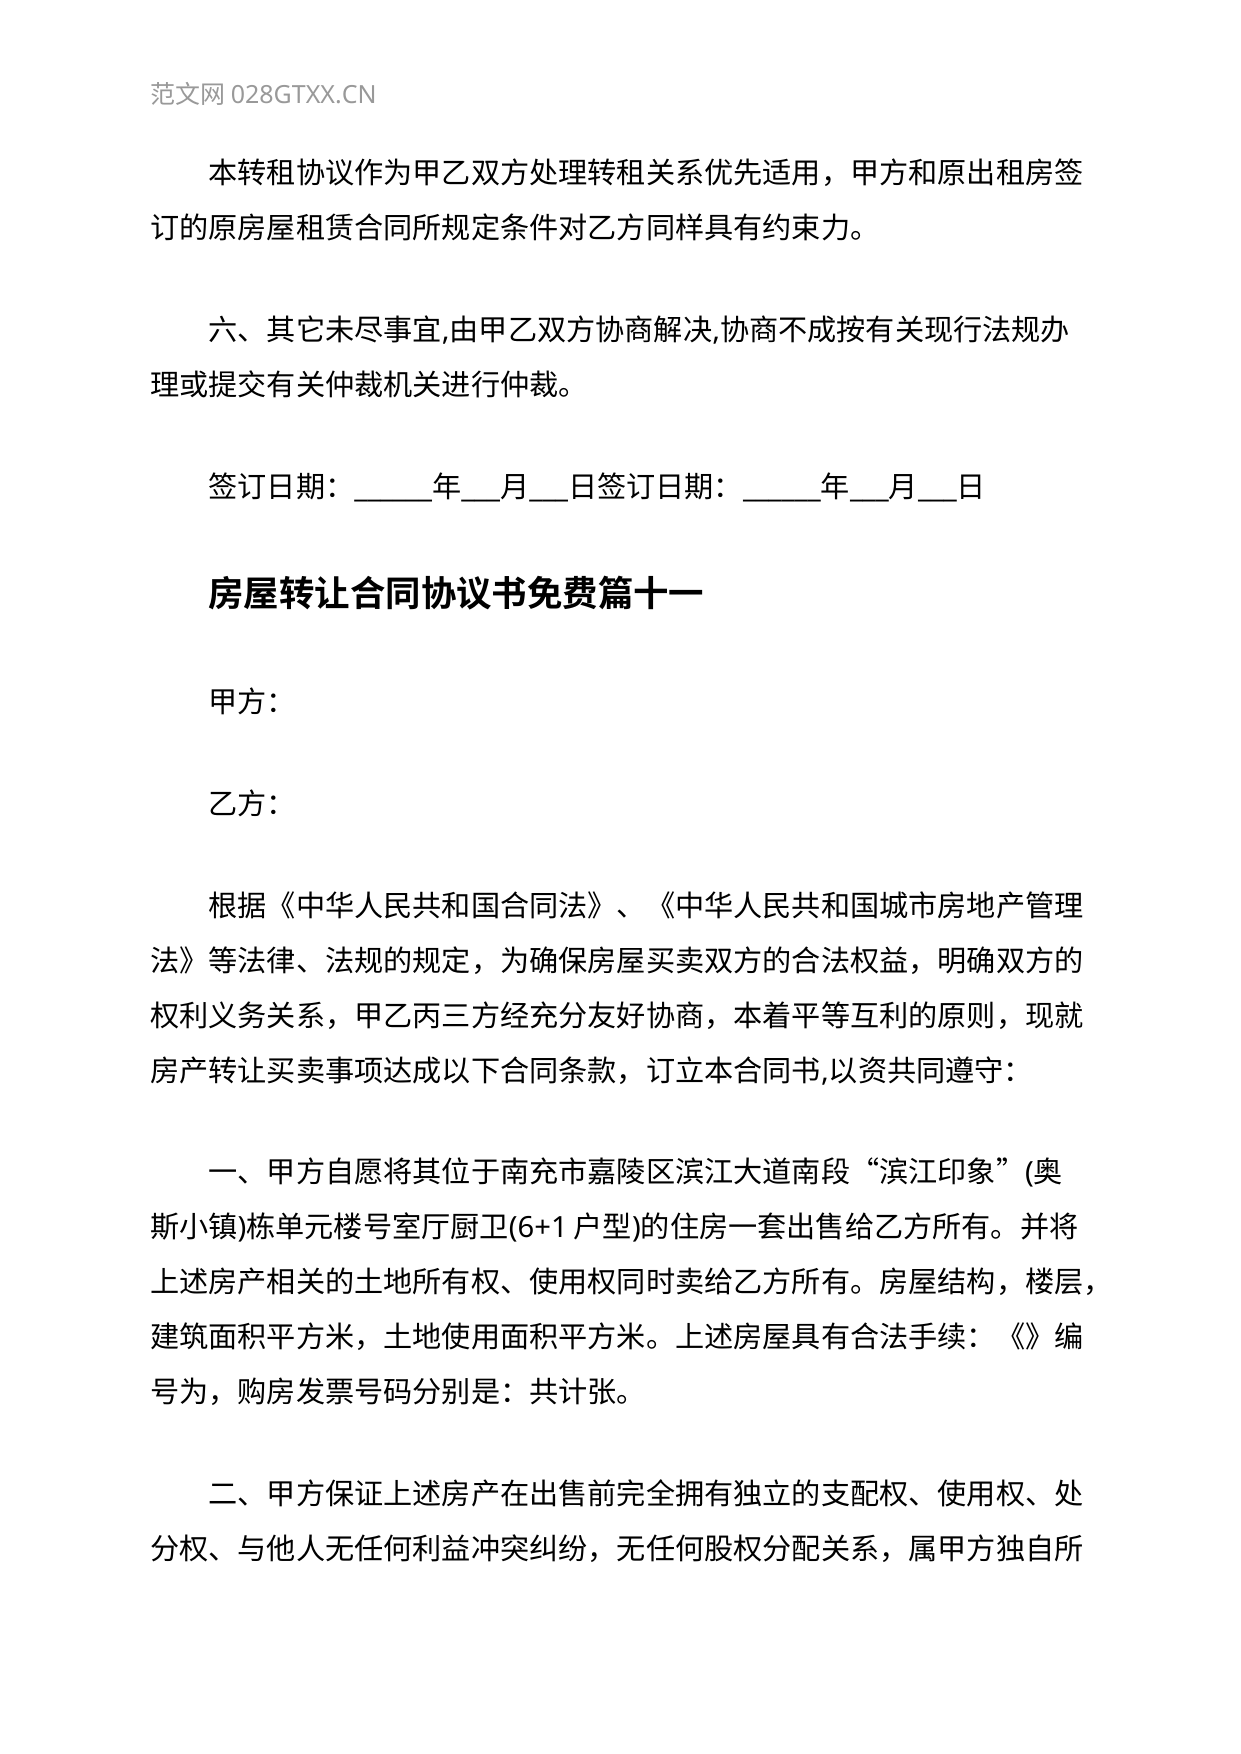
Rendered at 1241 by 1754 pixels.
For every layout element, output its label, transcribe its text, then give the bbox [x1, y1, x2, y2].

text 六、其它未尽事宜,由甲乙双方协商解决,协商不成按有关现行法规办理或提交有关仲裁机关进行仲裁。 [150, 307, 1090, 404]
text 甲方： [150, 679, 1090, 721]
text 本转租协议作为甲乙双方处理转租关系优先适用，甲方和原出租房签订的原房屋租赁合同所规定条件对乙方同样具有约束力。 [150, 150, 1090, 247]
text 乙方： [150, 781, 1090, 823]
text 房屋转让合同协议书免费篇十一 [150, 565, 1090, 617]
text 一、甲方自愿将其位于南充市嘉陵区滨江大道南段“滨江印象”(奥斯小镇)栋单元楼号室厅厨卫(6+1户型)的住房一套出售给乙方所有。并将上述房产相关的土地所有权、使用权同时卖给乙方所有。房屋结构，楼层，建筑面积平方米，土地使用面积平方米。上述房屋具有合法手续：《》编号为，购房发票号码分别是：共计张。 [150, 1149, 1090, 1411]
text 根据《中华人民共和国合同法》、《中华人民共和国城市房地产管理法》等法律、法规的规定，为确保房屋买卖双方的合法权益，明确双方的权利义务关系，甲乙丙三方经充分友好协商，本着平等互利的原则，现就房产转让买卖事项达成以下合同条款，订立本合同书,以资共同遵守： [150, 882, 1090, 1089]
text 签订日期：______年___月___日签订日期：______年___月___日 [150, 463, 1090, 506]
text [150, 1471, 1090, 1568]
